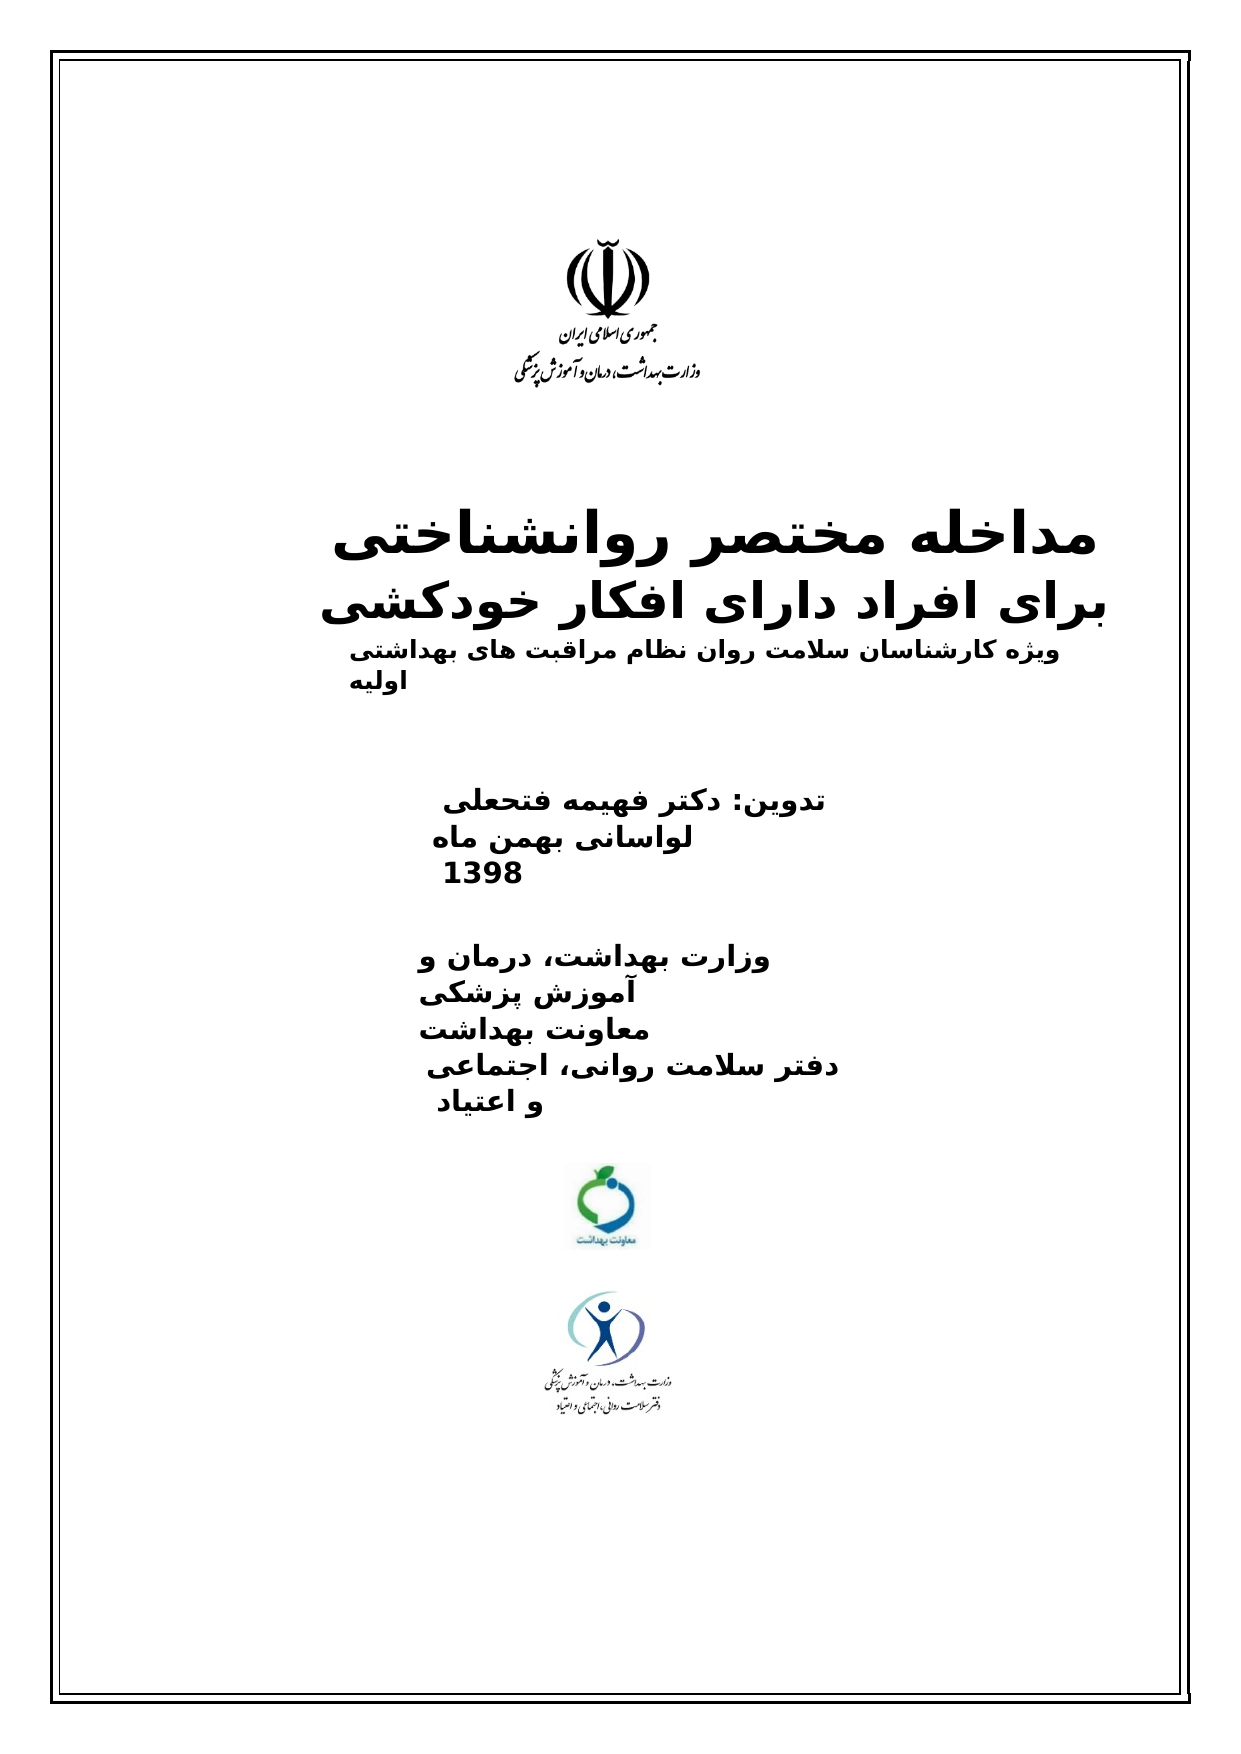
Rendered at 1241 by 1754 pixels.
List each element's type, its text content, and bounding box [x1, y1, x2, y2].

text وزارت بهداشت، درمان و آموزش پزشکی معاونت بهداشت [408, 939, 841, 1046]
text دفتر سلامت روانی، اجتماعی و اعتیاد [426, 1048, 841, 1119]
text ویژه کارشناسان سلامت روان نظام مراقبت های بهداشتی اولیه [340, 635, 1116, 696]
text برای افراد دارای افکار خودکشی [319, 572, 1116, 630]
picture [564, 1163, 651, 1250]
text تدوین: دکتر فهیمه فتحعلی لواسانی بهمن ماه 1398 [432, 784, 841, 890]
picture [543, 1290, 672, 1415]
text مداخله مختصر روانشناختی [331, 499, 1116, 567]
picture [511, 235, 704, 427]
